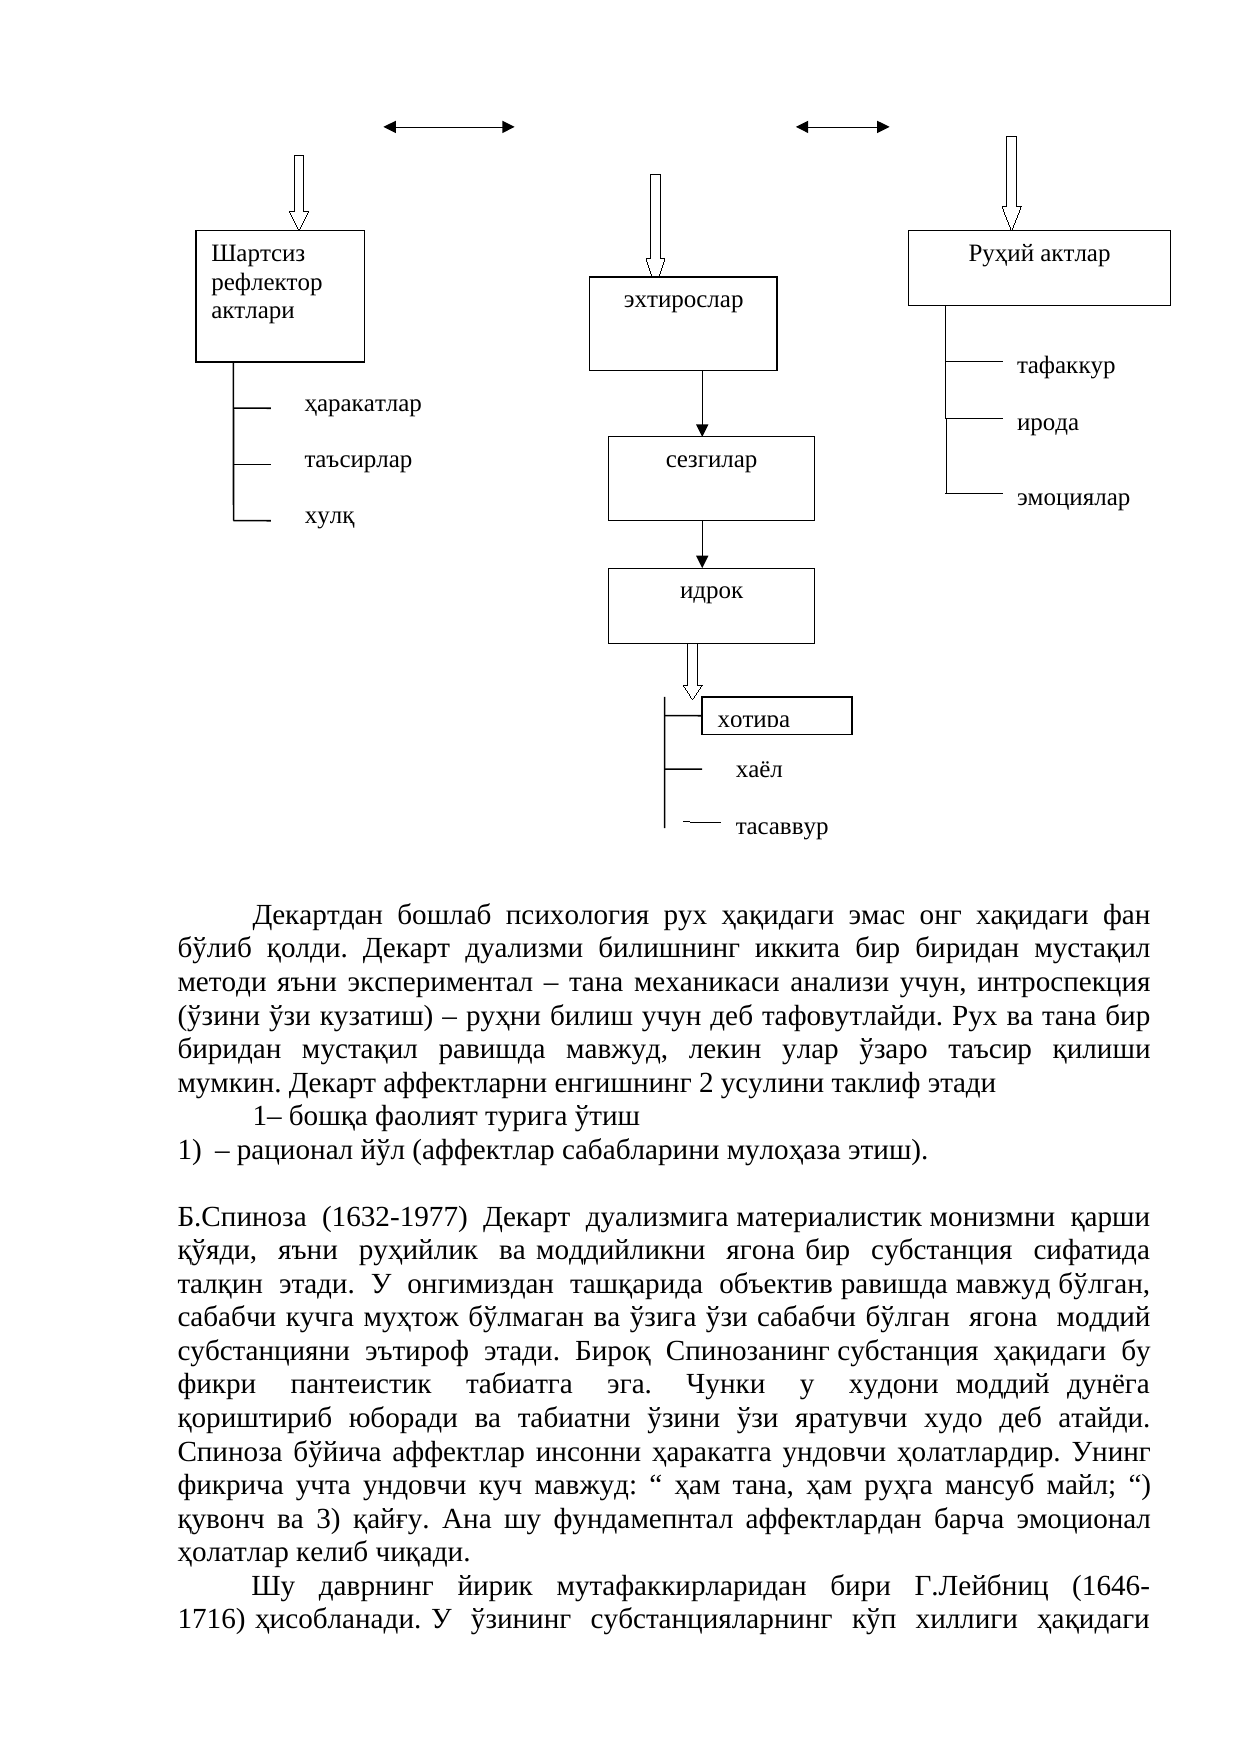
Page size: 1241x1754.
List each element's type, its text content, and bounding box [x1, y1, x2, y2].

text Декартдан бошлаб психология рух ҳақидаги эмас онг хақидаги фан бўлиб қолди. Декарт дуализми билишнинг иккита бир биридан мустақил методи яъни экспериментал – тана механикаси анализи учун, интроспекция (ўзини ўзи кузатиш) – руҳни билиш учун деб тафовутлайди. Рух ва тана бир биридан мустақил равишда мавжуд, лекин улар ўзаро таъсир қилиши мумкин. Декарт аффектларни енгишнинг 2 усулини таклиф этади [177, 897, 1152, 1098]
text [177, 1568, 1152, 1635]
list – рационал йўл (аффектлар сабабларини мулоҳаза этиш). [177, 1132, 1152, 1165]
text Б.Спиноза (1632-1977) Декарт дуализмига материалистик монизмни қарши қўяди, яъни руҳийлик ва моддийликни ягона бир субстанция сифатида талқин этади. У онгимиздан ташқарида объектив равишда мавжуд бўлган, сабабчи кучга муҳтож бўлмаган ва ўзига ўзи сабабчи бўлган ягона моддий субстанцияни эътироф этади. Бироқ Спинозанинг субстанция ҳақидаги бу фикри пантеистик табиатга эга. Чунки у худони моддий дунёга қориштириб юборади ва табиатни ўзини ўзи яратувчи худо деб атайди. Спиноза бўйича аффектлар инсонни ҳаракатга ундовчи ҳолатлардир. Унинг фикрича учта ундовчи куч мавжуд: “ ҳам тана, ҳам руҳга мансуб майл; “) қувонч ва 3) қайғу. Ана шу фундамепнтал аффектлардан барча эмоционал ҳолатлар келиб чиқади. [177, 1199, 1152, 1568]
text 1– бошқа фаолият турига ўтиш [177, 1098, 1152, 1132]
